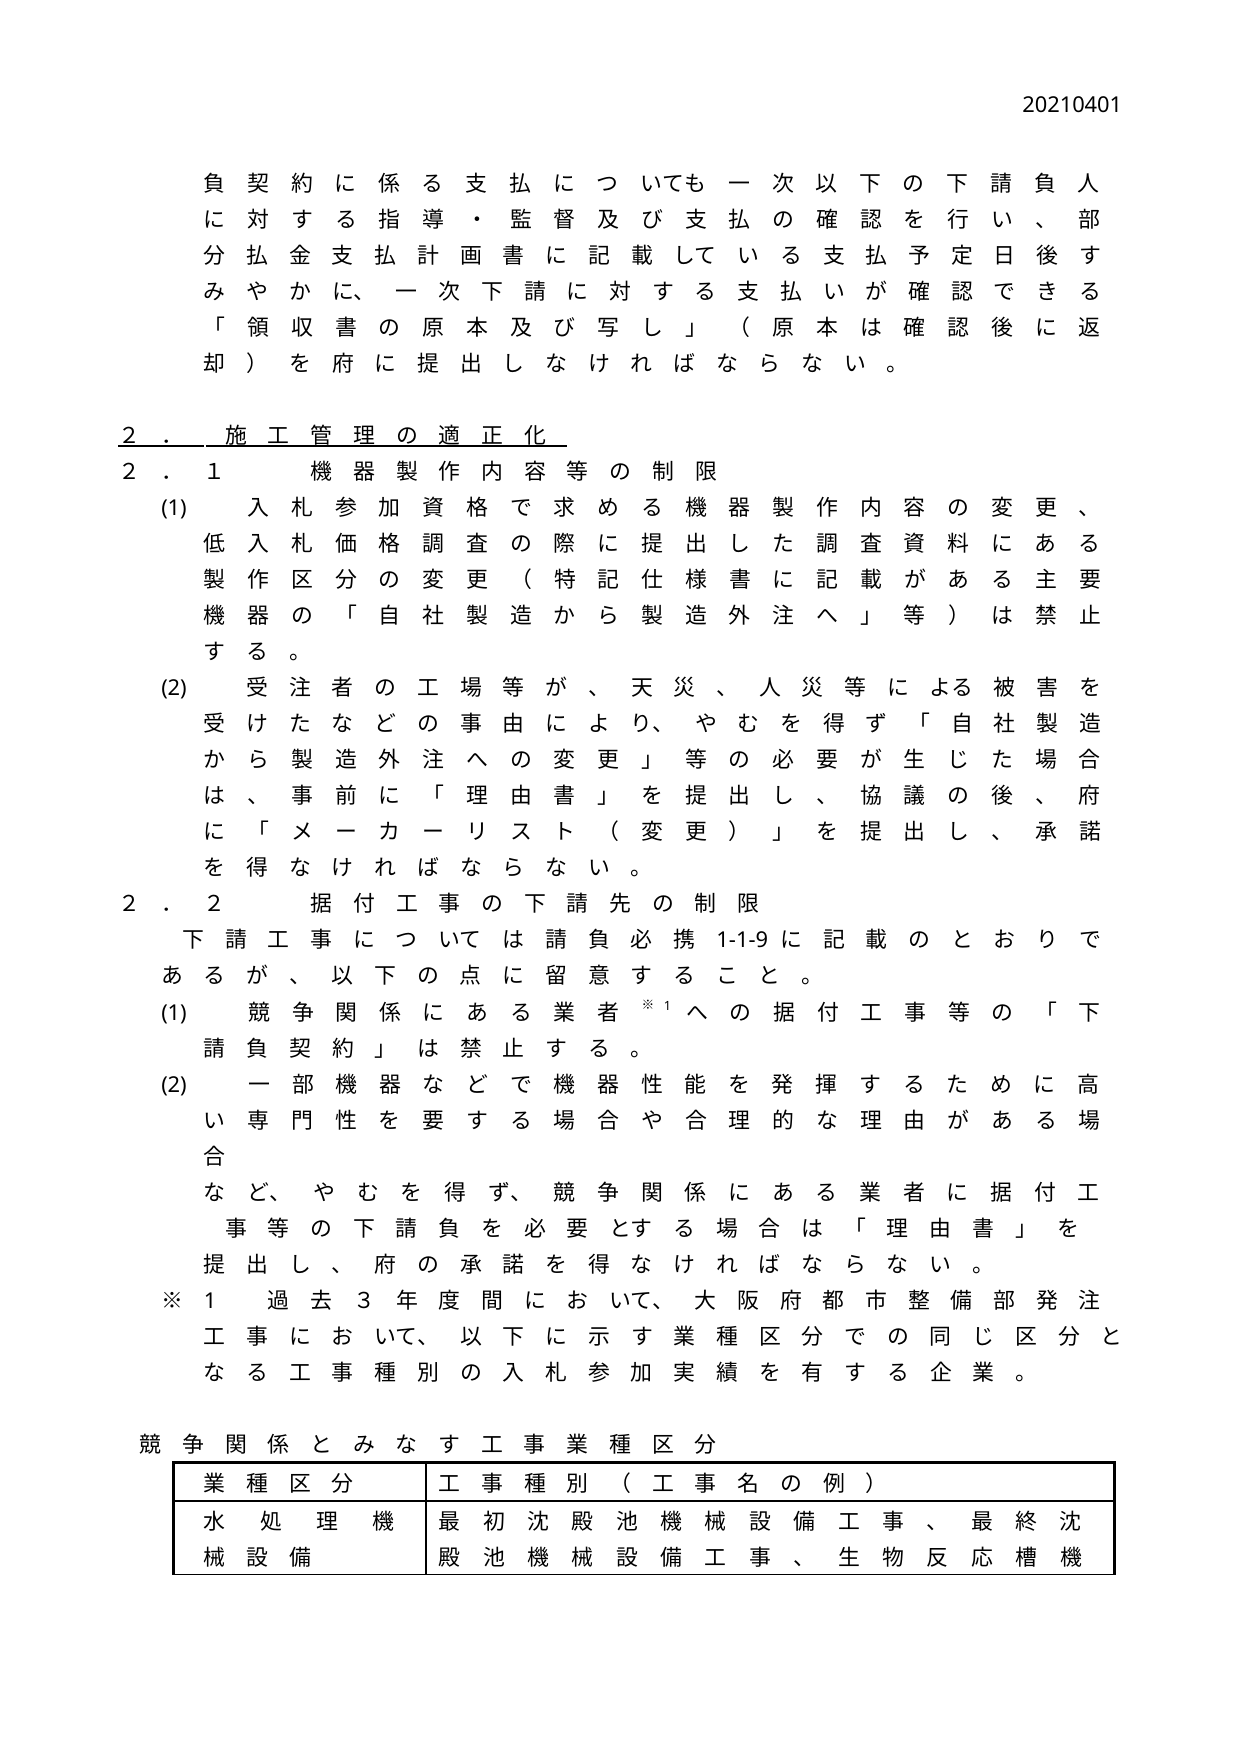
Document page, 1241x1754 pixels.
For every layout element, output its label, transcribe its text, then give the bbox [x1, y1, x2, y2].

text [182, 163, 1122, 380]
table_header 業種区分 [175, 1464, 425, 1500]
table_header 工事種別（工事名の例） [427, 1464, 1113, 1500]
list 受注者の工場等が、天災、人災等による被害を受けたなどの事由により、やむを得ず「自社製造から製造外注への変更」等の必要が生じた場合は、事前に「理由書」を提出し、協議の後、府に「メーカーリスト（変更）」を提出し、承諾を得なければならない。 [158, 668, 1122, 884]
text 競争関係とみなす工事業種区分 [139, 1425, 1122, 1461]
text (1) 競争関係にある業者※1への据付工事等の「下請負契約」は禁止する。 [161, 992, 1122, 1064]
list 施工管理の適正化 [118, 416, 1122, 452]
text など、やむを得ず、競争関係にある業者に据付工事等の下請負を必要とする場合は「理由書」を [193, 1173, 1122, 1245]
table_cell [427, 1502, 1113, 1574]
list 機器製作内容等の制限 [118, 452, 1122, 488]
text ※1 過去３年度間において、大阪府都市整備部発注工事において、以下に示す業種区分での同じ区分となる工事種別の入札参加実績を有する企業。 [118, 1281, 1122, 1389]
text 下請工事については請負必携1-1-9に記載のとおりであるが、以下の点に留意すること。 [161, 920, 1122, 992]
table_cell 水処理機械設備 [175, 1502, 425, 1574]
list 入札参加資格で求める機器製作内容の変更、低入札価格調査の際に提出した調査資料にある製作区分の変更（特記仕様書に記載がある主要機器の「自社製造から製造外注へ」等）は禁止する。 [158, 488, 1122, 668]
text 提出し、府の承諾を得なければならない。 [193, 1245, 1122, 1281]
text (2) 一部機器などで機器性能を発揮するために高い専門性を要する場合や合理的な理由がある場合 [161, 1064, 1122, 1173]
list 据付工事の下請先の制限 [118, 884, 1122, 920]
